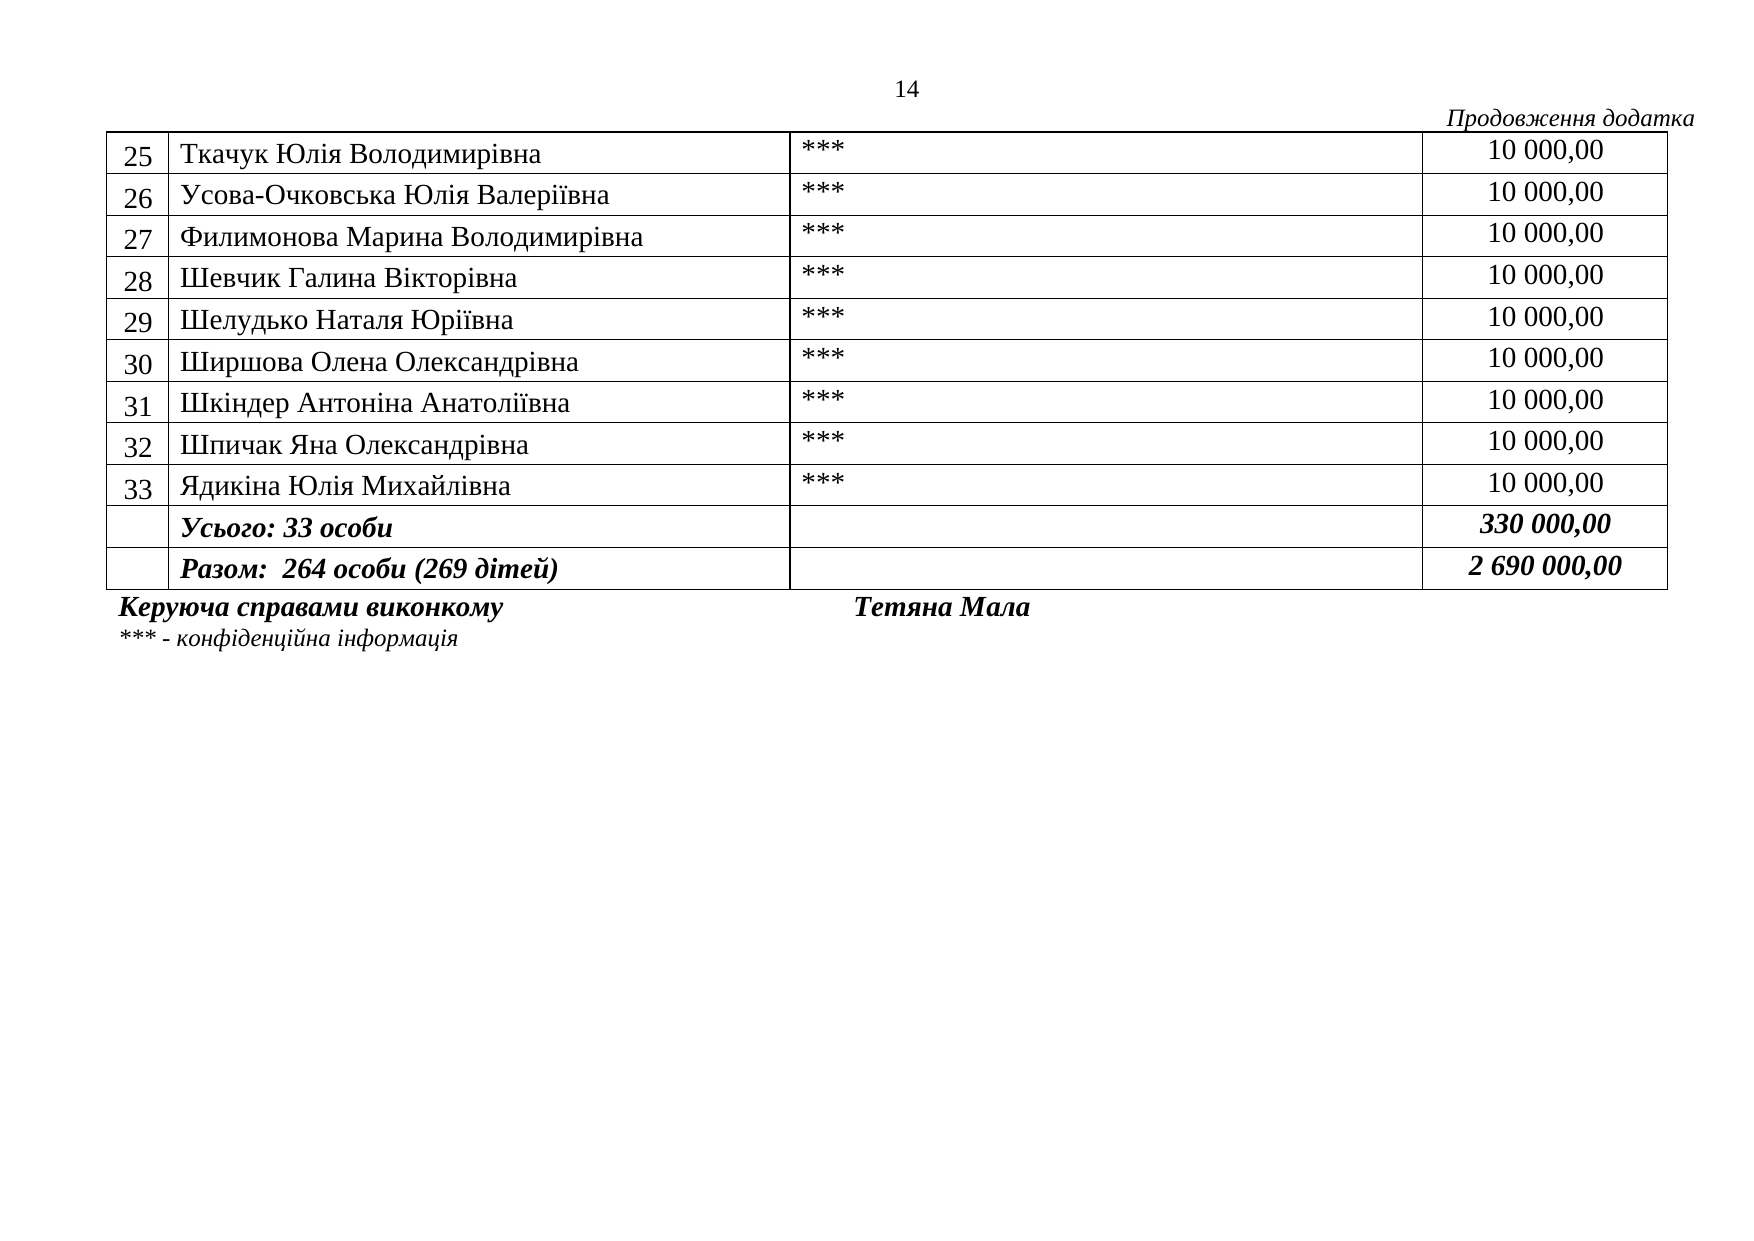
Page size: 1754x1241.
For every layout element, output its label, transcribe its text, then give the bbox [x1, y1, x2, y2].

table_cell *** [791, 133, 1422, 173]
table_cell 27 [107, 216, 168, 256]
table_cell 32 [107, 423, 168, 464]
table_cell [107, 548, 168, 588]
table_cell 10 000,00 [1423, 465, 1667, 505]
table_cell 10 000,00 [1423, 299, 1667, 339]
table_cell Шкіндер Антоніна Анатоліївна [169, 382, 789, 422]
table_cell 330 000,00 [1423, 506, 1667, 547]
table_cell Филимонова Марина Володимирівна [169, 216, 789, 256]
table_cell Шпичак Яна Олександрівна [169, 423, 789, 464]
table_cell Ширшова Олена Олександрівна [169, 340, 789, 381]
text *** - конфіденційна інформація [118, 623, 1695, 652]
table_cell 10 000,00 [1423, 257, 1667, 298]
table_cell *** [791, 299, 1422, 339]
table_cell 10 000,00 [1423, 216, 1667, 256]
table_cell 30 [107, 340, 168, 381]
table_cell 2 690 000,00 [1423, 548, 1667, 588]
table_cell 10 000,00 [1423, 382, 1667, 422]
table_cell 10 000,00 [1423, 174, 1667, 214]
table_cell *** [791, 257, 1422, 298]
table_cell Разом: 264 особи (269 дітей) [169, 548, 789, 588]
table_cell 33 [107, 465, 168, 505]
table_cell 10 000,00 [1423, 340, 1667, 381]
table_cell 31 [107, 382, 168, 422]
table_cell 10 000,00 [1423, 423, 1667, 464]
table_cell *** [791, 465, 1422, 505]
table_cell Усова-Очковська Юлія Валеріївна [169, 174, 789, 214]
table_cell 25 [107, 133, 168, 173]
table_cell Шевчик Галина Вікторівна [169, 257, 789, 298]
table_cell *** [791, 340, 1422, 381]
table_cell 26 [107, 174, 168, 214]
table_cell Ядикіна Юлія Михайлівна [169, 465, 789, 505]
table_cell [791, 506, 1422, 547]
text Керуюча справами виконкому Тетяна Мала [118, 589, 1695, 623]
table_cell 29 [107, 299, 168, 339]
table_cell 28 [107, 257, 168, 298]
table_cell *** [791, 382, 1422, 422]
table_cell *** [791, 216, 1422, 256]
table_cell 10 000,00 [1423, 133, 1667, 173]
table_cell Ткачук Юлія Володимирівна [169, 133, 789, 173]
table_cell [107, 506, 168, 547]
table_cell Усього: 33 особи [169, 506, 789, 547]
table_cell *** [791, 423, 1422, 464]
table_cell Шелудько Наталя Юріївна [169, 299, 789, 339]
table_cell [791, 548, 1422, 588]
table_cell *** [791, 174, 1422, 214]
